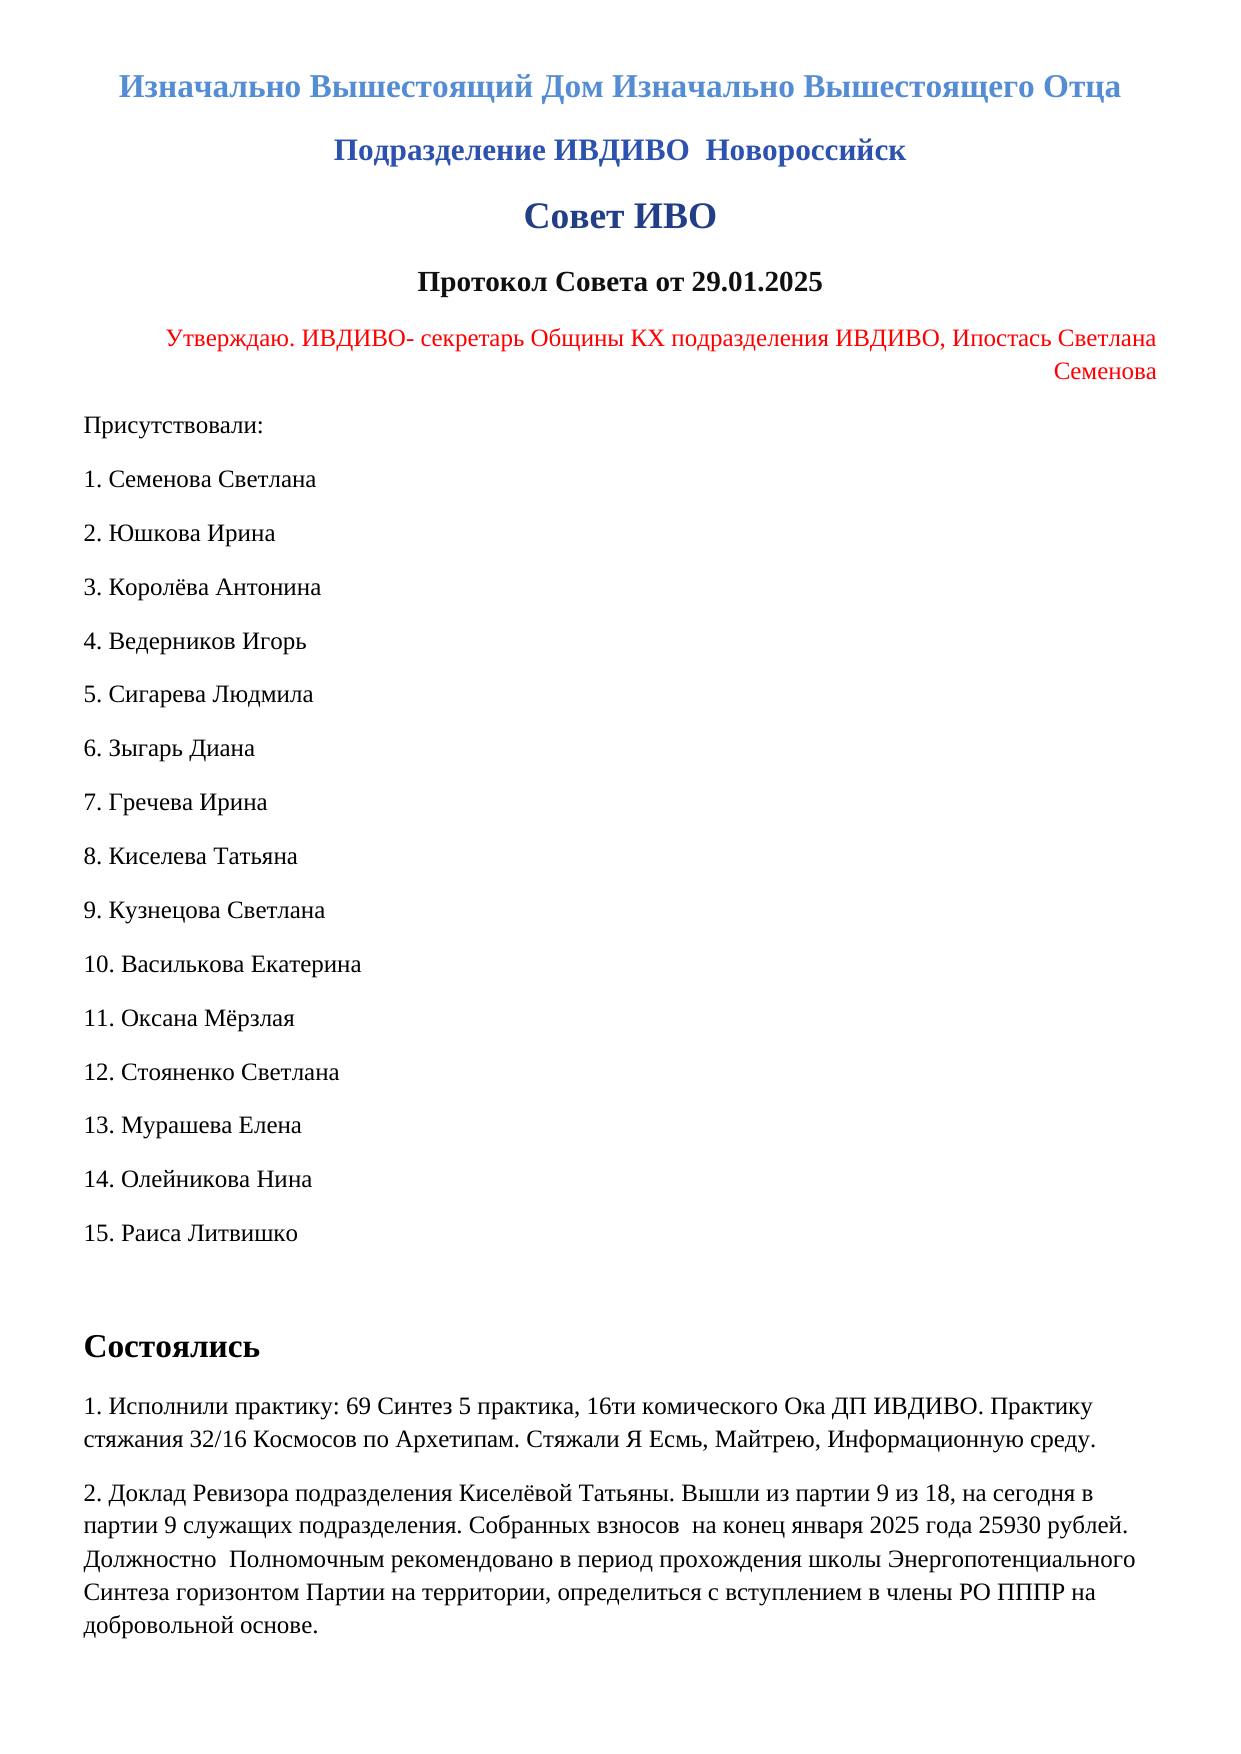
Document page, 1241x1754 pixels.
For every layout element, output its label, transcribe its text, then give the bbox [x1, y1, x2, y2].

text 2. Юшкова Ирина [83, 518, 1157, 547]
text 15. Раиса Литвишко [83, 1218, 1157, 1247]
text 14. Олейникова Нина [83, 1164, 1157, 1193]
text 6. Зыгарь Диана [83, 733, 1157, 762]
text 11. Оксана Мёрзлая [83, 1003, 1157, 1031]
text Изначально Вышестоящий Дом Изначально Вышестоящего Отца [83, 67, 1157, 105]
text 3. Королёва Антонина [83, 572, 1157, 601]
text 10. Василькова Екатерина [83, 949, 1157, 978]
text Совет ИВО [83, 194, 1157, 237]
text Присутствовали: [83, 410, 1157, 439]
text 1. Исполнили практику: 69 Синтез 5 практика, 16ти комического Ока ДП ИВДИВО. Практику стяжания 32/16 Космосов по Архетипам. Стяжали Я Есмь, Майтрею, Информационную среду. [83, 1391, 1157, 1452]
text 8. Киселева Татьяна [83, 841, 1157, 870]
text 9. Кузнецова Светлана [83, 895, 1157, 924]
text 5. Сигарева Людмила [83, 679, 1157, 708]
text 7. Гречева Ирина [83, 787, 1157, 816]
text 2. Доклад Ревизора подразделения Киселёвой Татьяны. Вышли из партии 9 из 18, на сегодня в партии 9 служащих подразделения. Собранных взносов на конец января 2025 года 25930 рублей. Должностно Полномочным рекомендовано в период прохождения школы Энергопотенциального Синтеза горизонтом Партии на территории, определиться с вступлением в члены РО ПППР на добровольной основе. [83, 1478, 1157, 1638]
text 1. Семенова Светлана [83, 464, 1157, 493]
text 4. Ведерников Игорь [83, 626, 1157, 654]
text Подразделение ИВДИВО Новороссийск [83, 132, 1157, 167]
text 12. Стояненко Светлана [83, 1057, 1157, 1085]
text 13. Мурашева Елена [83, 1110, 1157, 1139]
text Протокол Совета от 29.01.2025 [83, 264, 1157, 298]
text Состоялись [83, 1326, 1157, 1364]
text Утверждаю. ИВДИВО- секретарь Общины КХ подразделения ИВДИВО, Ипостась Светлана Семенова [83, 323, 1157, 385]
